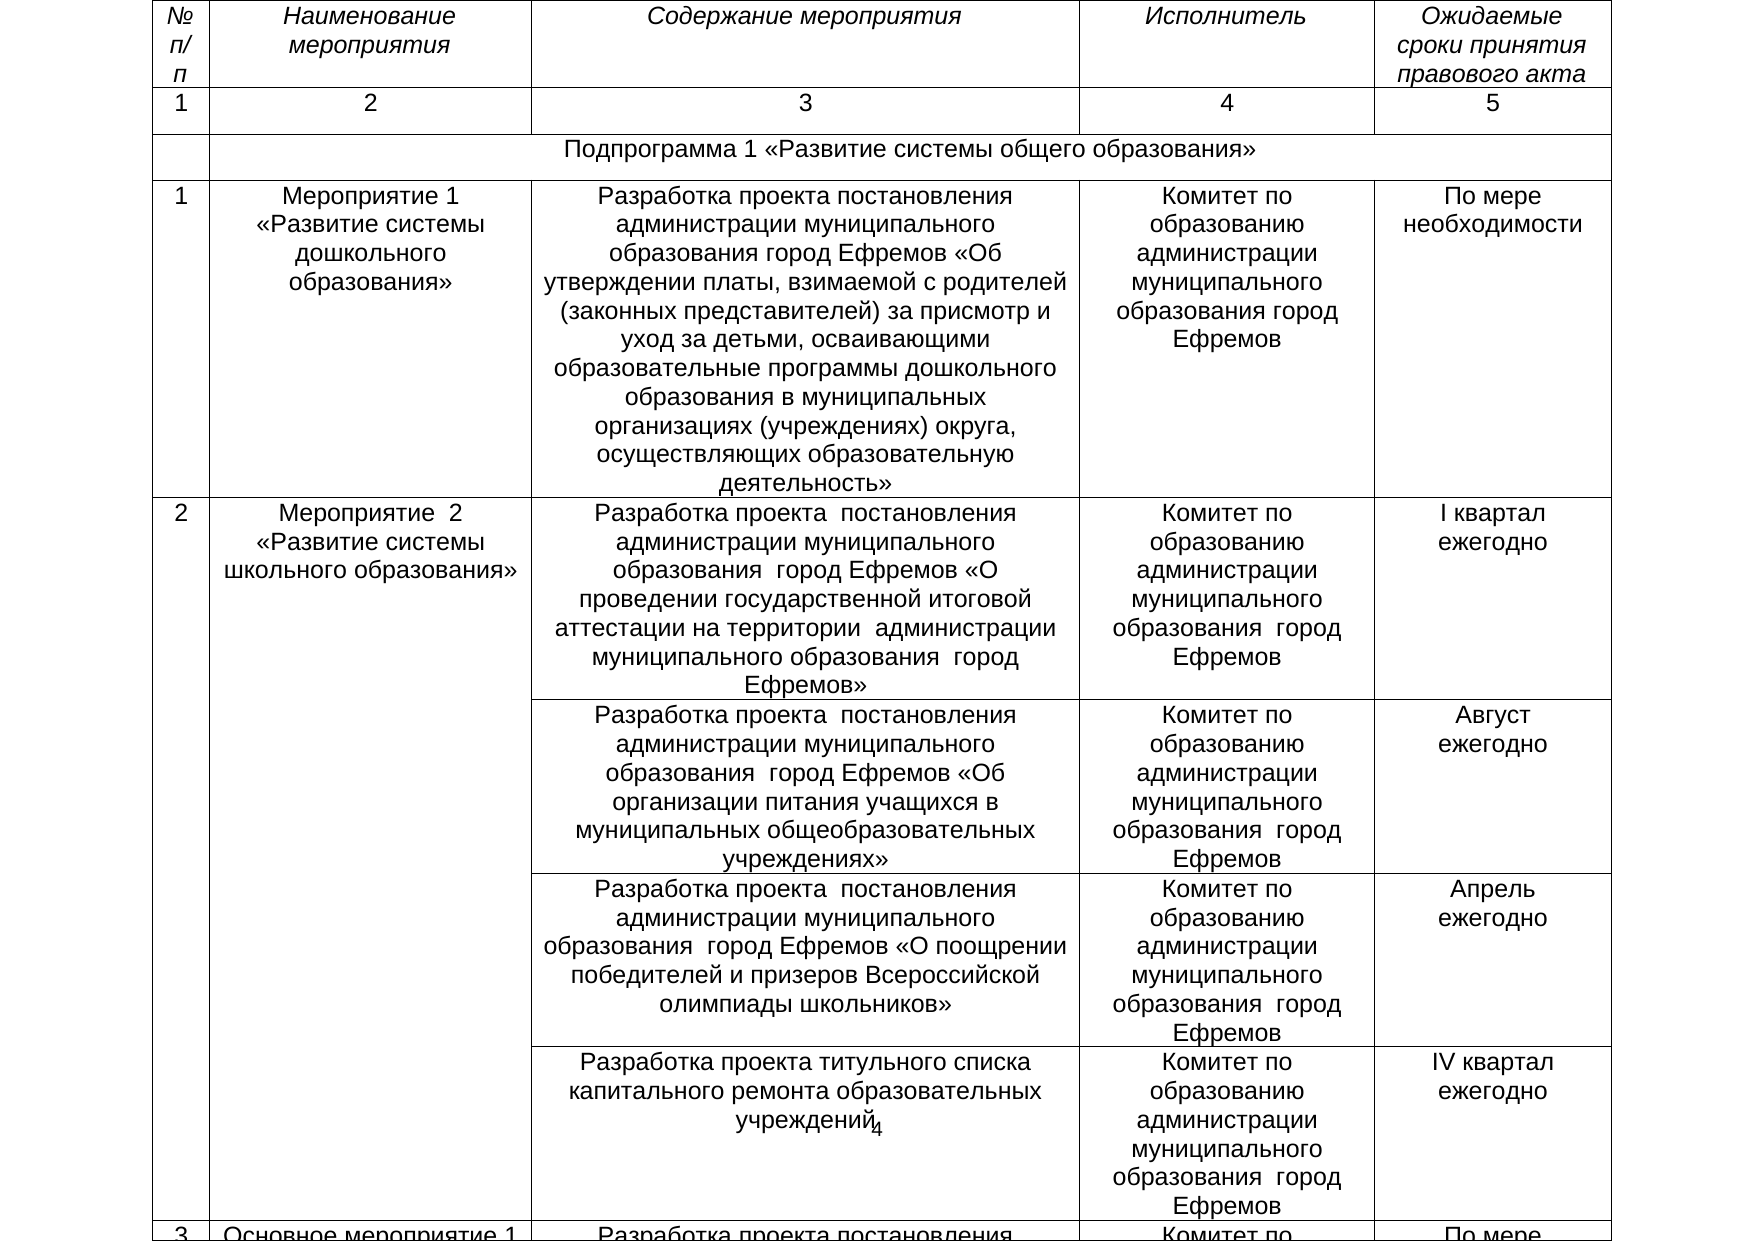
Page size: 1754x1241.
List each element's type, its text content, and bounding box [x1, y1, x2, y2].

table_cell Комитет по образованию администрации муниципального образования город Ефремов [1080, 1047, 1374, 1220]
table_cell 1 [153, 88, 209, 133]
table_cell Комитет по образованию администрации муниципального образования город Ефремов [1080, 498, 1374, 699]
table_cell 3 [153, 1221, 209, 1240]
table_header Исполнитель [1080, 1, 1374, 87]
table_cell 3 [532, 88, 1079, 133]
table_cell Мероприятие 1 «Развитие системы дошкольного образования» [210, 181, 531, 497]
table_cell Основное мероприятие 1 «Обеспечение реализации и контроля за реализацией муниципальной программы» [210, 1221, 531, 1240]
table_cell 2 [210, 88, 531, 133]
table_cell I квартал ежегодно [1375, 498, 1611, 699]
table_cell Разработка проекта постановления администрации муниципального образования город Ефремов «О поощрении победителей и призеров Всероссийской олимпиады школьников» [532, 874, 1079, 1046]
table_cell 2 [153, 498, 209, 1220]
table_cell Подпрограмма 1 «Развитие системы общего образования» [210, 135, 1611, 179]
table_header Ожидаемые сроки принятия правового акта [1375, 1, 1611, 87]
table_cell Комитет по образованию администрации муниципального образования город Ефремов [1080, 874, 1374, 1046]
table_cell [153, 135, 209, 179]
table_cell 4 [1080, 88, 1374, 133]
table_cell По мере необходимости [1375, 1221, 1611, 1240]
table_cell Разработка проекта титульного списка капитального ремонта образовательных учреждений [532, 1047, 1079, 1220]
table_cell По мере необходимости [1375, 181, 1611, 497]
table_cell Разработка проекта постановления администрации муниципального образования город Ефремов «О проведении государственной итоговой аттестации на территории администрации муниципального образования город Ефремов» [532, 498, 1079, 699]
table_cell Мероприятие 2 «Развитие системы школьного образования» [210, 498, 531, 1220]
table_cell Апрель ежегодно [1375, 874, 1611, 1046]
table_cell 1 [153, 181, 209, 497]
table_header Содержание мероприятия [532, 1, 1079, 87]
table_cell Комитет по образованию администрации муниципального образования город Ефремов [1080, 1221, 1374, 1240]
table_cell 5 [1375, 88, 1611, 133]
table_cell Август ежегодно [1375, 700, 1611, 873]
table_cell IV квартал ежегодно [1375, 1047, 1611, 1220]
table_cell Разработка проекта постановления администрации муниципального образования город Ефремов «Об организации питания учащихся в муниципальных общеобразовательных учреждениях» [532, 700, 1079, 873]
table_cell Разработка проекта постановления администрации муниципального образования город Ефремов «Об утверждении платы, взимаемой с родителей (законных представителей) за присмотр и уход за детьми, осваивающими образовательные программы дошкольного образования в муниципальных организациях (учреждениях) округа, осуществляющих образовательную деятельность» [532, 181, 1079, 497]
table_header № п/п [153, 1, 209, 87]
table_cell Комитет по образованию администрации муниципального образования город Ефремов [1080, 700, 1374, 873]
table_header Наименование мероприятия [210, 1, 531, 87]
table_cell Комитет по образованию администрации муниципального образования город Ефремов [1080, 181, 1374, 497]
